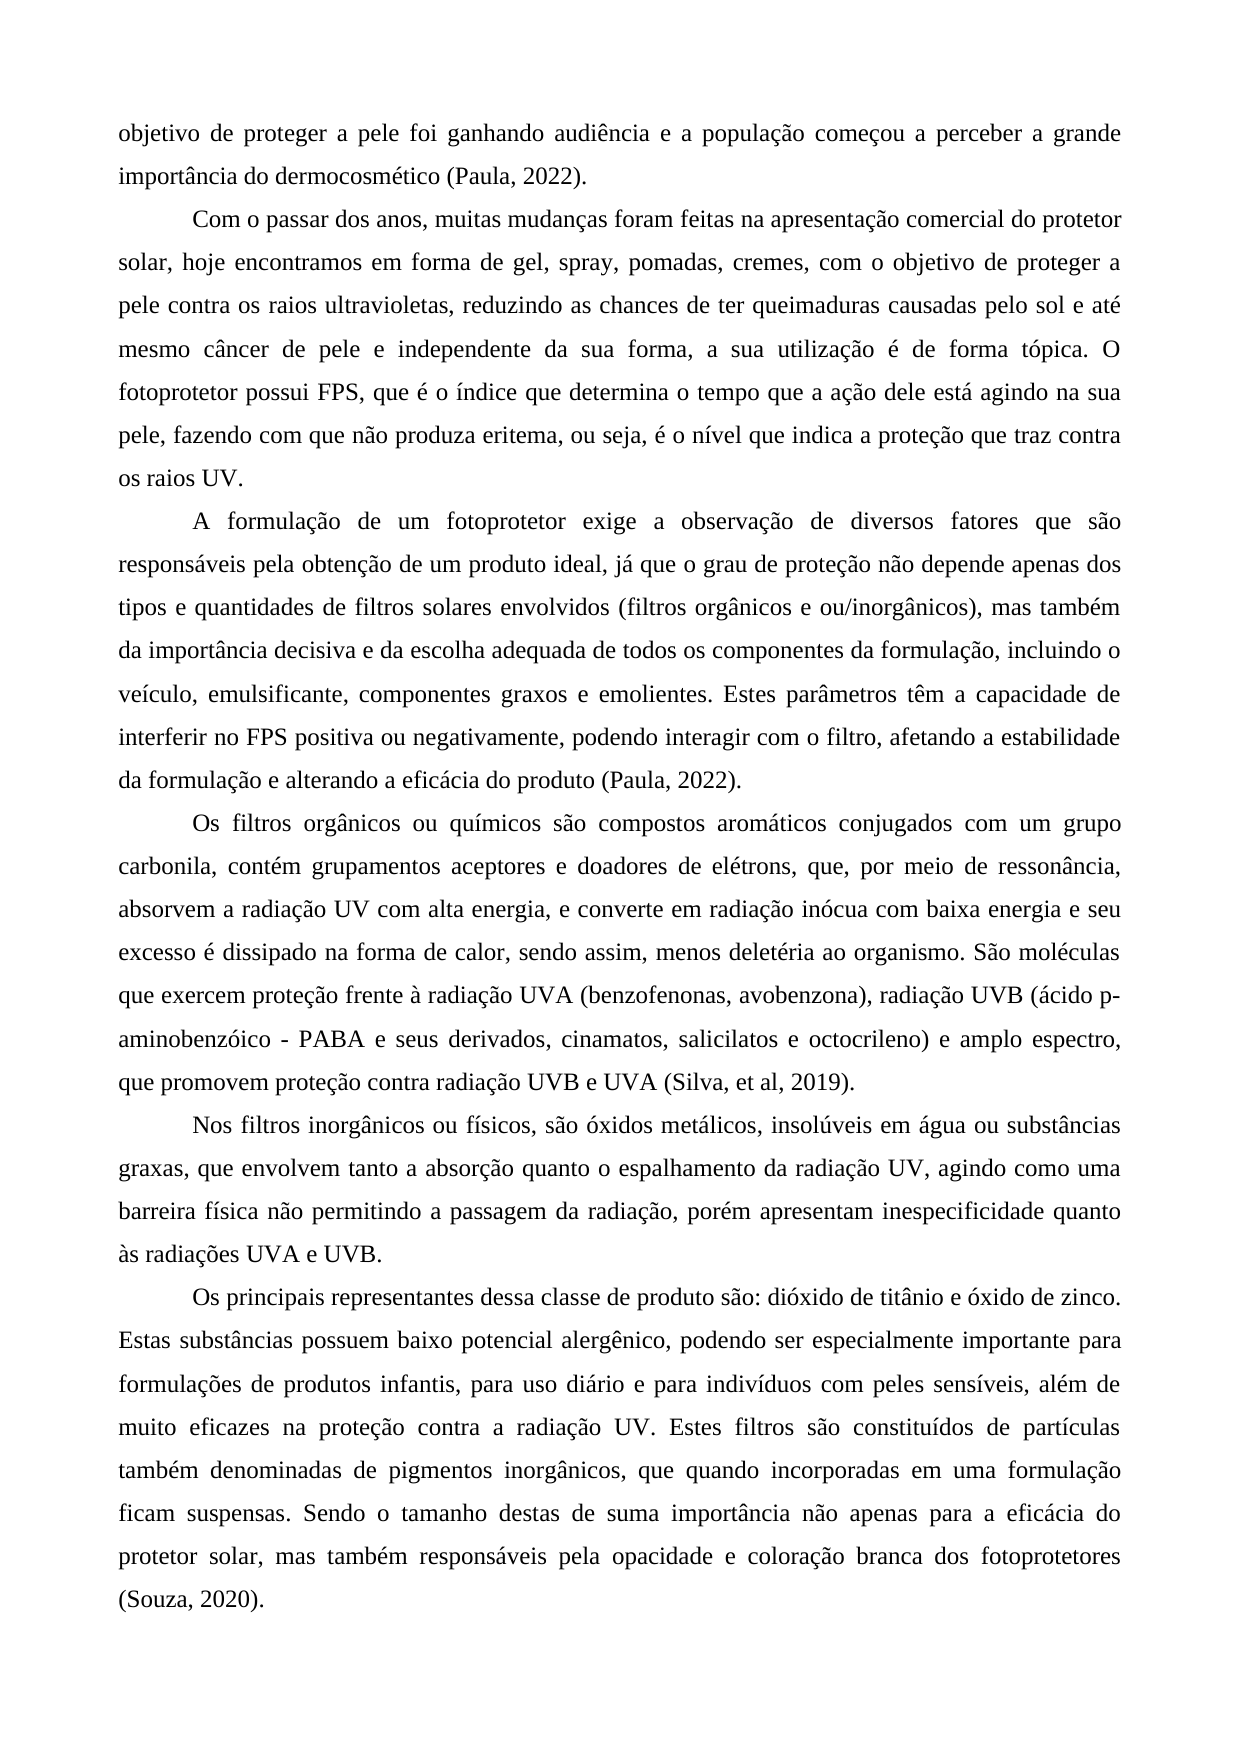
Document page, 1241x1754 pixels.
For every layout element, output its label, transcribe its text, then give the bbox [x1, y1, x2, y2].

text Com o passar dos anos, muitas mudanças foram feitas na apresentação comercial do protetor solar, hoje encontramos em forma de gel, spray, pomadas, cremes, com o objetivo de proteger a pele contra os raios ultravioletas, reduzindo as chances de ter queimaduras causadas pelo sol e até mesmo câncer de pele e independente da sua forma, a sua utilização é de forma tópica. O fotoprotetor possui FPS, que é o índice que determina o tempo que a ação dele está agindo na sua pele, fazendo com que não produza eritema, ou seja, é o nível que indica a proteção que traz contra os raios UV. [118, 204, 1122, 492]
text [118, 118, 1122, 190]
text Os filtros orgânicos ou químicos são compostos aromáticos conjugados com um grupo carbonila, contém grupamentos aceptores e doadores de elétrons, que, por meio de ressonância, absorvem a radiação UV com alta energia, e converte em radiação inócua com baixa energia e seu excesso é dissipado na forma de calor, sendo assim, menos deletéria ao organismo. São moléculas que exercem proteção frente à radiação UVA (benzofenonas, avobenzona), radiação UVB (ácido p-aminobenzóico - PABA e seus derivados, cinamatos, salicilatos e octocrileno) e amplo espectro, que promovem proteção contra radiação UVB e UVA (Silva, et al, 2019). [118, 808, 1122, 1096]
text Nos filtros inorgânicos ou físicos, são óxidos metálicos, insolúveis em água ou substâncias graxas, que envolvem tanto a absorção quanto o espalhamento da radiação UV, agindo como uma barreira física não permitindo a passagem da radiação, porém apresentam inespecificidade quanto às radiações UVA e UVB. [118, 1110, 1122, 1268]
text Os principais representantes dessa classe de produto são: dióxido de titânio e óxido de zinco. Estas substâncias possuem baixo potencial alergênico, podendo ser especialmente importante para formulações de produtos infantis, para uso diário e para indivíduos com peles sensíveis, além de muito eficazes na proteção contra a radiação UV. Estes filtros são constituídos de partículas também denominadas de pigmentos inorgânicos, que quando incorporadas em uma formulação ficam suspensas. Sendo o tamanho destas de suma importância não apenas para a eficácia do protetor solar, mas também responsáveis pela opacidade e coloração branca dos fotoprotetores (Souza, 2020). [118, 1282, 1122, 1613]
text A formulação de um fotoprotetor exige a observação de diversos fatores que são responsáveis pela obtenção de um produto ideal, já que o grau de proteção não depende apenas dos tipos e quantidades de filtros solares envolvidos (filtros orgânicos e ou/inorgânicos), mas também da importância decisiva e da escolha adequada de todos os componentes da formulação, incluindo o veículo, emulsificante, componentes graxos e emolientes. Estes parâmetros têm a capacidade de interferir no FPS positiva ou negativamente, podendo interagir com o filtro, afetando a estabilidade da formulação e alterando a eficácia do produto (Paula, 2022). [118, 506, 1122, 794]
